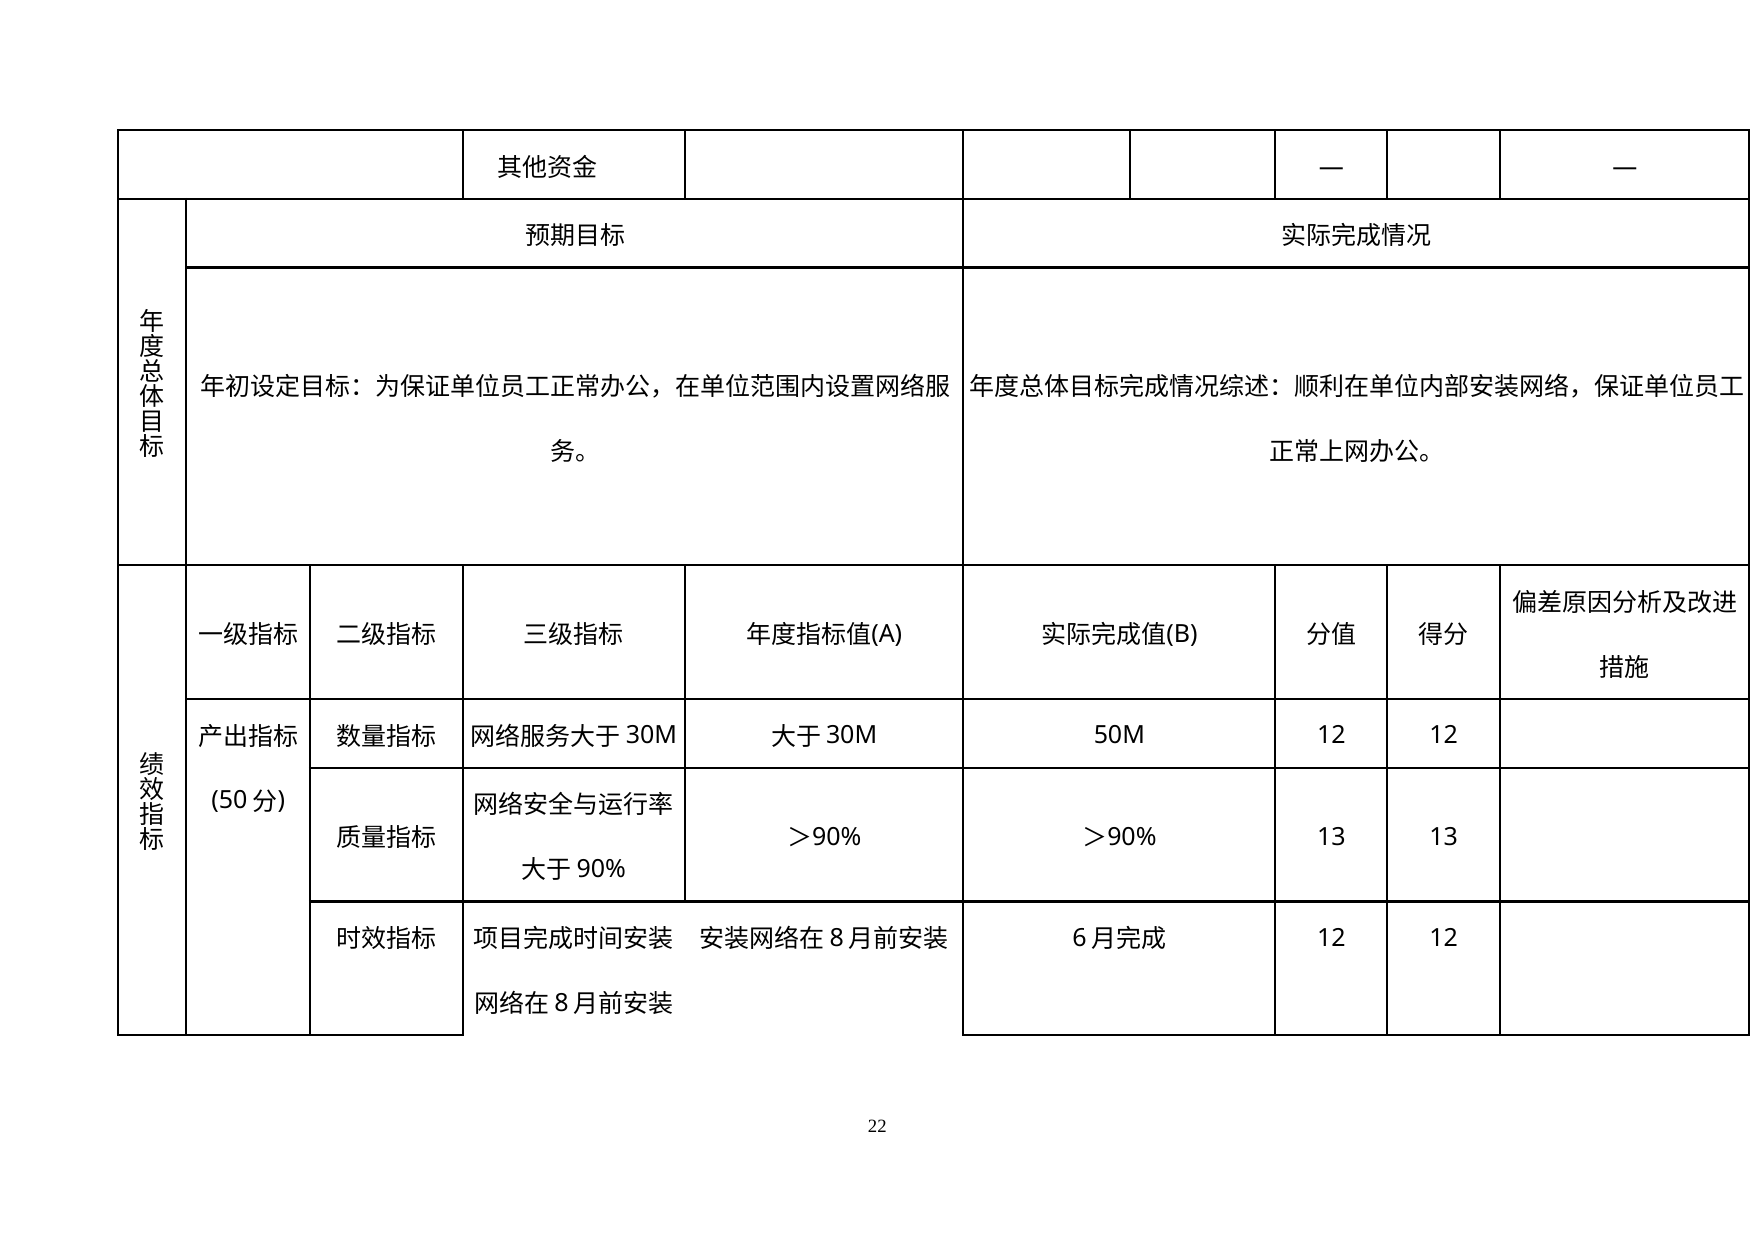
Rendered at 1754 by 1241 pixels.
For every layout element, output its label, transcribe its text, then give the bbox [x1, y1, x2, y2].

table_cell 偏差原因分析及改进措施 [1501, 566, 1748, 698]
table_cell [1501, 903, 1748, 1034]
table_cell 产出指标(50分) [187, 700, 309, 1034]
table_cell 网络安全与运行率大于90% [464, 769, 684, 900]
table_cell 12 [1276, 903, 1386, 1034]
table_cell [1501, 769, 1748, 900]
table_cell 大于30M [686, 700, 962, 767]
table_cell 得分 [1388, 566, 1499, 698]
table_cell 数量指标 [311, 700, 462, 767]
table_cell 其他资金 [464, 131, 684, 198]
table_cell 安装网络在8月前安装 [685, 903, 962, 1034]
table_cell [686, 131, 962, 198]
table_cell 项目完成时间安装网络在8月前安装 [464, 903, 684, 1034]
table_cell 网络服务大于30M [464, 700, 684, 767]
table_cell 实际完成情况 [964, 200, 1748, 266]
table_cell 13 [1276, 769, 1386, 900]
table_cell 预期目标 [187, 200, 962, 266]
table_cell [1388, 131, 1499, 198]
table_cell 12 [1276, 700, 1386, 767]
table_cell 绩效指标 [119, 566, 185, 1034]
table_cell 二级指标 [311, 566, 462, 698]
table_cell 50M [964, 700, 1274, 767]
table_cell [1131, 131, 1274, 198]
table_cell 13 [1388, 769, 1499, 900]
table_cell 三级指标 [464, 566, 684, 698]
table_cell 质量指标 [311, 769, 462, 900]
table_cell 一级指标 [187, 566, 309, 698]
table_cell [1501, 700, 1748, 767]
table_cell 实际完成值(B) [964, 566, 1274, 698]
table_cell ＞90% [686, 769, 962, 900]
table_cell 年度总体目标 [119, 200, 185, 564]
table_cell 分值 [1276, 566, 1386, 698]
table_cell 年初设定目标：为保证单位员工正常办公，在单位范围内设置网络服务。 [187, 269, 962, 564]
table_cell 12 [1388, 903, 1499, 1034]
table_cell — [1276, 131, 1386, 198]
table_cell 年度总体目标完成情况综述：顺利在单位内部安装网络，保证单位员工正常上网办公。 [964, 269, 1748, 564]
table_cell 时效指标 [311, 903, 462, 1034]
table_cell 年度指标值(A) [686, 566, 962, 698]
table_cell — [1501, 131, 1748, 198]
table_cell 6月完成 [964, 903, 1274, 1034]
table_cell ＞90% [964, 769, 1274, 900]
table_cell 12 [1388, 700, 1499, 767]
table_cell [964, 131, 1129, 198]
